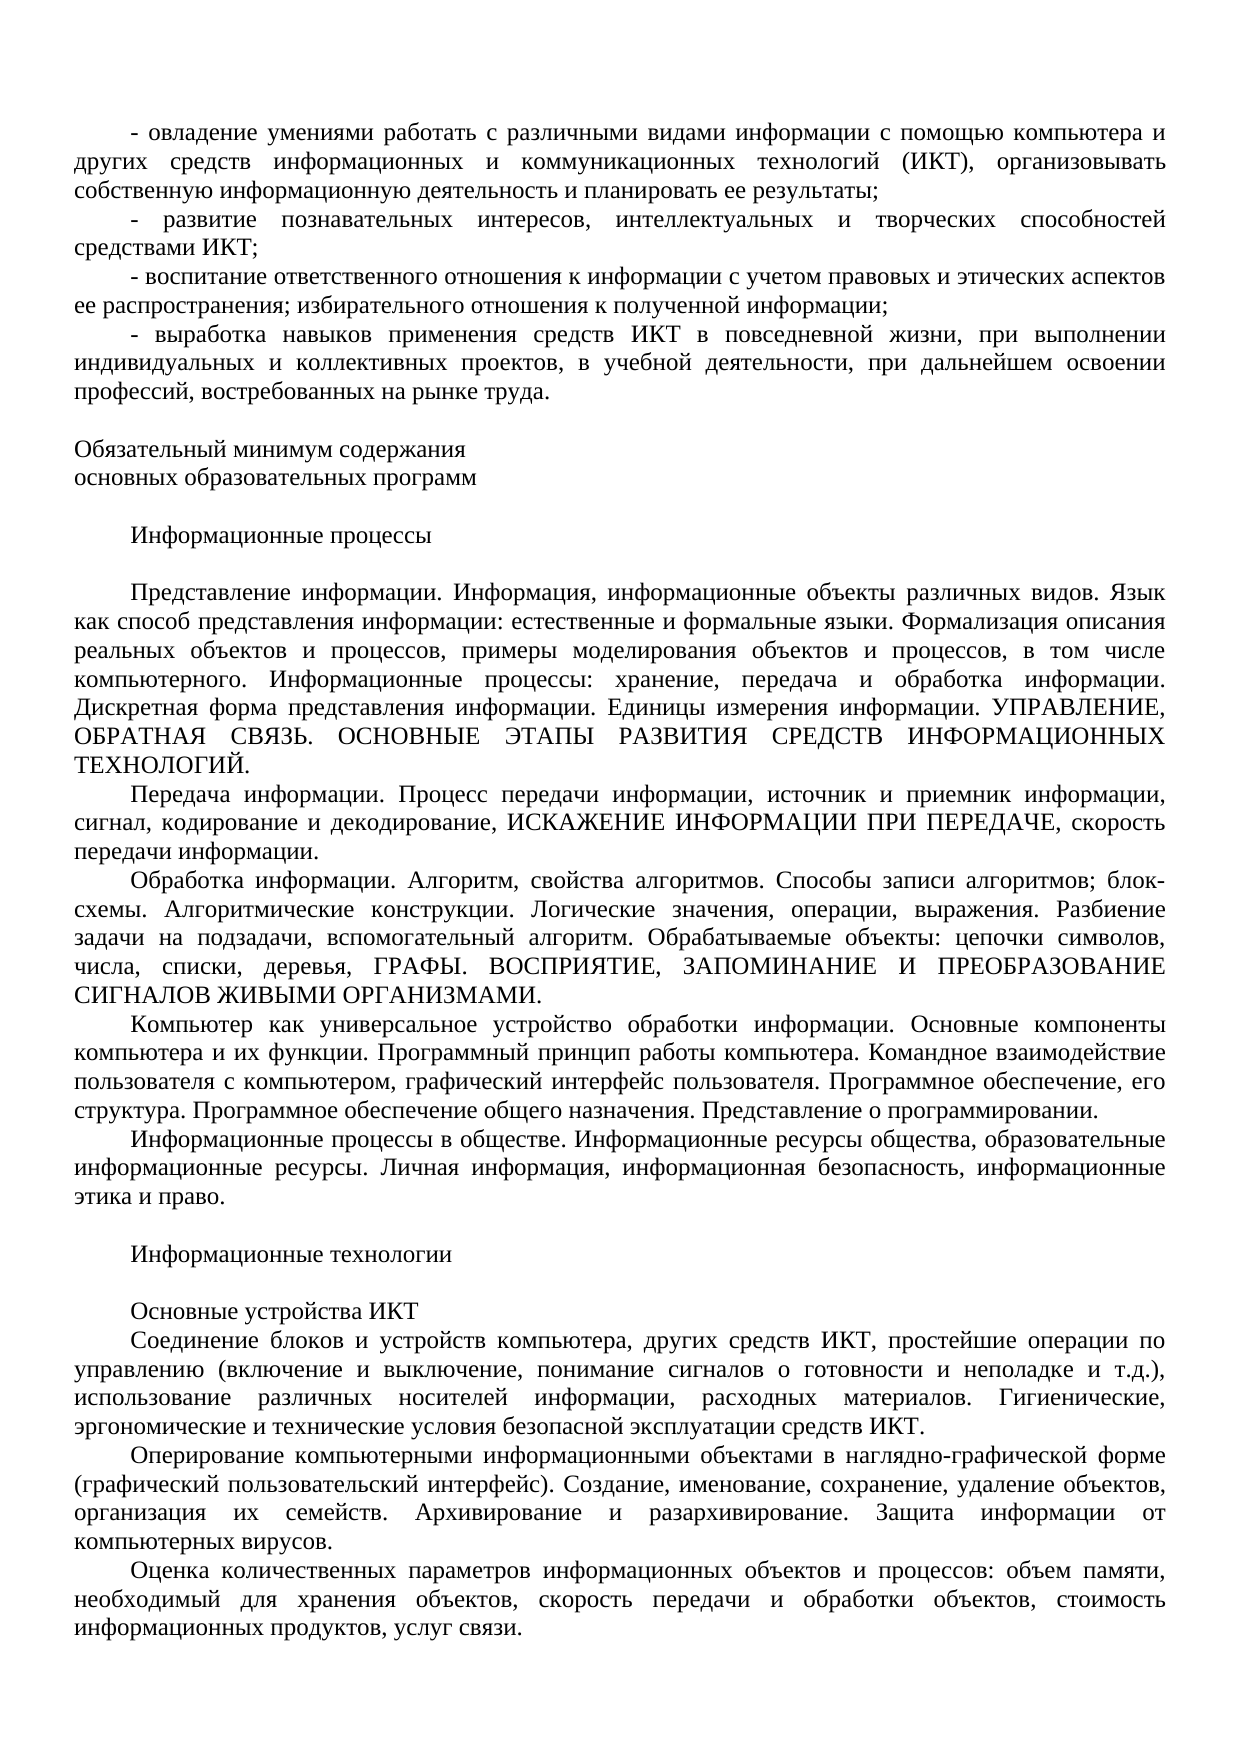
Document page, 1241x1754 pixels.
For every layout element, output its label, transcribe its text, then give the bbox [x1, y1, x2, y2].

text Представление информации. Информация, информационные объекты различных видов. Язык как способ представления информации: естественные и формальные языки. Формализация описания реальных объектов и процессов, примеры моделирования объектов и процессов, в том числе компьютерного. Информационные процессы: хранение, передача и обработка информации. Дискретная форма представления информации. Единицы измерения информации. УПРАВЛЕНИЕ, ОБРАТНАЯ СВЯЗЬ. ОСНОВНЫЕ ЭТАПЫ РАЗВИТИЯ СРЕДСТВ ИНФОРМАЦИОННЫХ ТЕХНОЛОГИЙ. [74, 577, 1167, 779]
text Информационные процессы [74, 520, 1167, 549]
text Обязательный минимум содержания [74, 434, 1167, 462]
text Передача информации. Процесс передачи информации, источник и приемник информации, сигнал, кодирование и декодирование, ИСКАЖЕНИЕ ИНФОРМАЦИИ ПРИ ПЕРЕДАЧЕ, скорость передачи информации. [74, 779, 1167, 865]
text - воспитание ответственного отношения к информации с учетом правовых и этических аспектов ее распространения; избирательного отношения к полученной информации; [74, 261, 1167, 319]
text Оценка количественных параметров информационных объектов и процессов: объем памяти, необходимый для хранения объектов, скорость передачи и обработки объектов, стоимость информационных продуктов, услуг связи. [74, 1555, 1167, 1641]
text основных образовательных программ [74, 462, 1167, 491]
text Основные устройства ИКТ [74, 1296, 1167, 1325]
text Информационные процессы в обществе. Информационные ресурсы общества, образовательные информационные ресурсы. Личная информация, информационная безопасность, информационные этика и право. [74, 1124, 1167, 1210]
text - развитие познавательных интересов, интеллектуальных и творческих способностей средствами ИКТ; [74, 204, 1167, 261]
text - выработка навыков применения средств ИКТ в повседневной жизни, при выполнении индивидуальных и коллективных проектов, в учебной деятельности, при дальнейшем освоении профессий, востребованных на рынке труда. [74, 319, 1167, 405]
text Компьютер как универсальное устройство обработки информации. Основные компоненты компьютера и их функции. Программный принцип работы компьютера. Командное взаимодействие пользователя с компьютером, графический интерфейс пользователя. Программное обеспечение, его структура. Программное обеспечение общего назначения. Представление о программировании. [74, 1009, 1167, 1124]
text Информационные технологии [74, 1239, 1167, 1267]
text Оперирование компьютерными информационными объектами в наглядно-графической форме (графический пользовательский интерфейс). Создание, именование, сохранение, удаление объектов, организация их семейств. Архивирование и разархивирование. Защита информации от компьютерных вирусов. [74, 1440, 1167, 1555]
text Соединение блоков и устройств компьютера, других средств ИКТ, простейшие операции по управлению (включение и выключение, понимание сигналов о готовности и неполадке и т.д.), использование различных носителей информации, расходных материалов. Гигиенические, эргономические и технические условия безопасной эксплуатации средств ИКТ. [74, 1325, 1167, 1440]
text Обработка информации. Алгоритм, свойства алгоритмов. Способы записи алгоритмов; блок-схемы. Алгоритмические конструкции. Логические значения, операции, выражения. Разбиение задачи на подзадачи, вспомогательный алгоритм. Обрабатываемые объекты: цепочки символов, числа, списки, деревья, ГРАФЫ. ВОСПРИЯТИЕ, ЗАПОМИНАНИЕ И ПРЕОБРАЗОВАНИЕ СИГНАЛОВ ЖИВЫМИ ОРГАНИЗМАМИ. [74, 865, 1167, 1009]
text - овладение умениями работать с различными видами информации с помощью компьютера и других средств информационных и коммуникационных технологий (ИКТ), организовывать собственную информационную деятельность и планировать ее результаты; [74, 117, 1167, 204]
